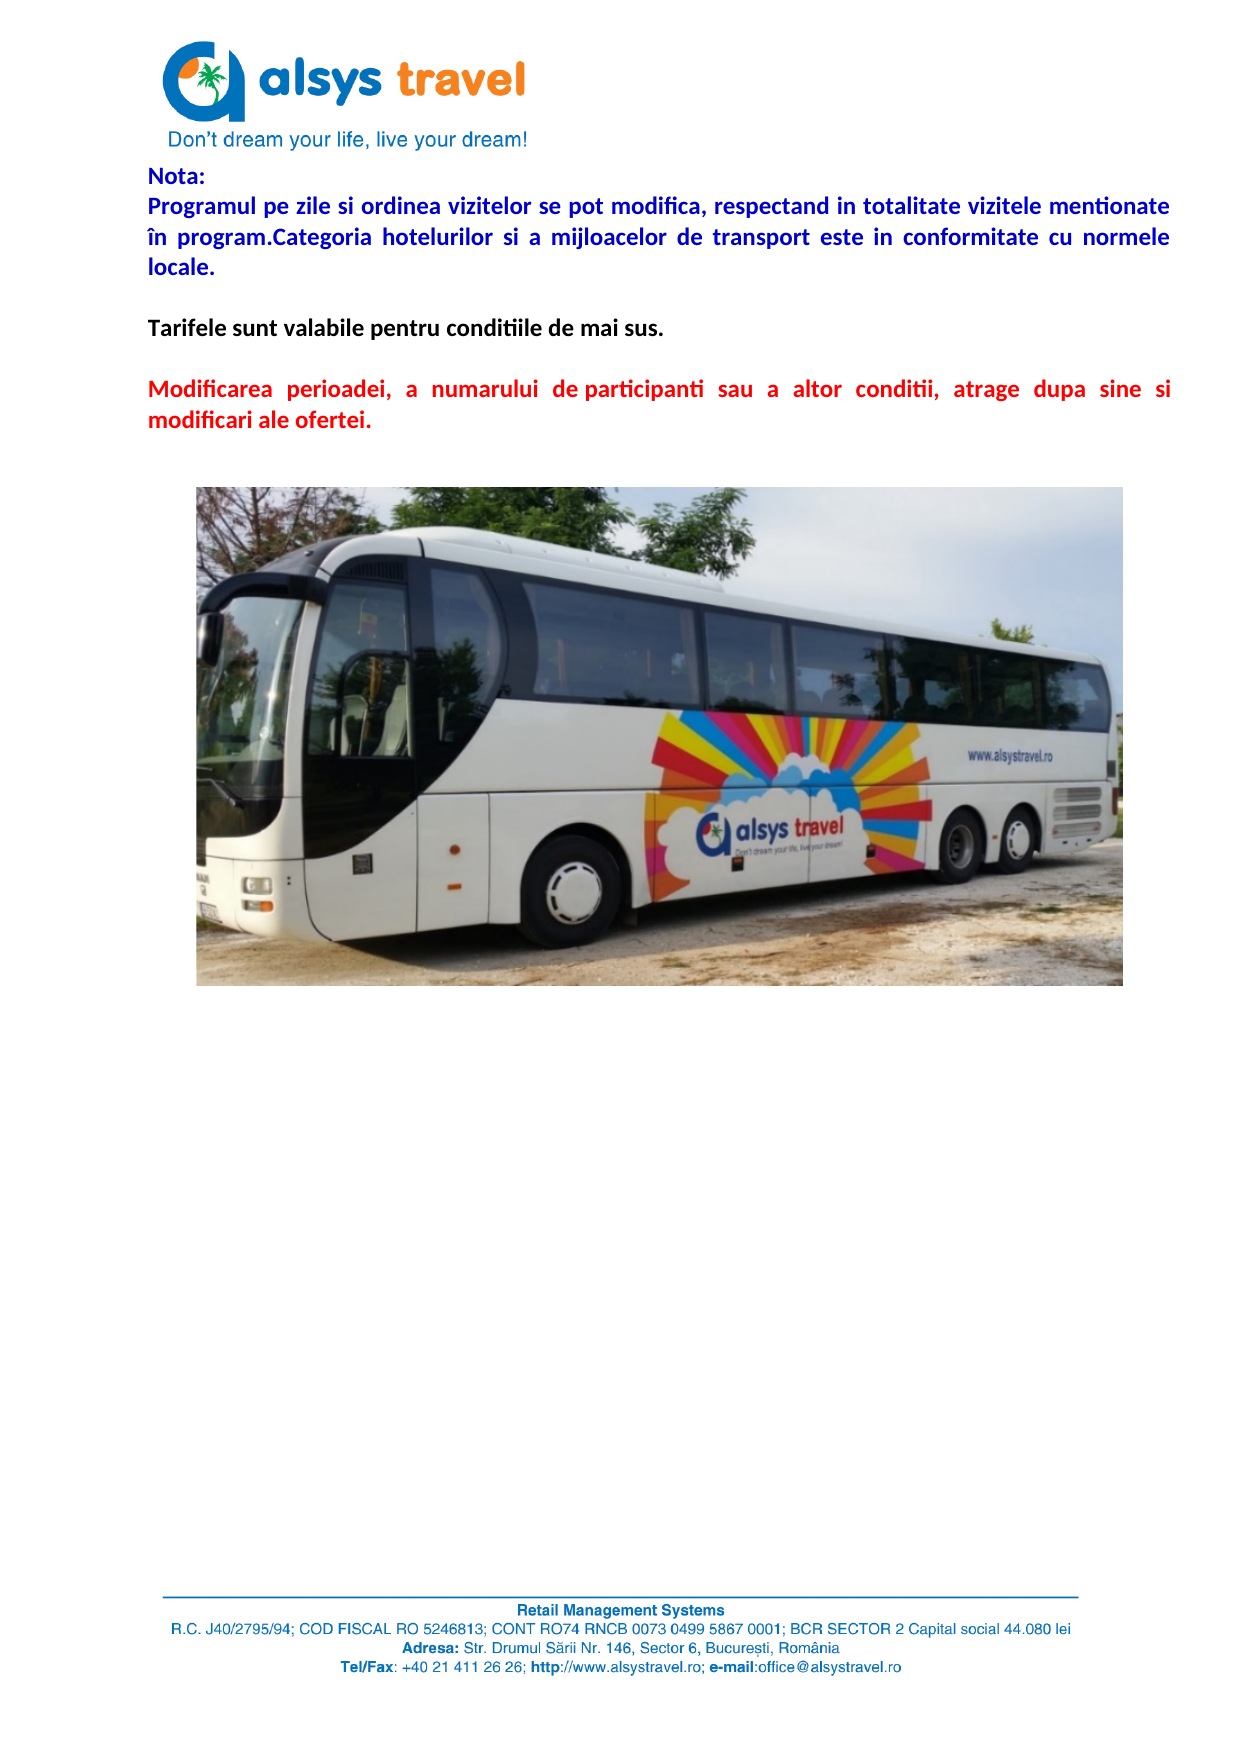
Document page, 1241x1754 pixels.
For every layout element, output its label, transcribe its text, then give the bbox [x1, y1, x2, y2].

text Tarifele sunt valabile pentru conditiile de mai sus. [148, 312, 1172, 343]
text Modificarea perioadei, a numarului de participanti sau a altor conditii, atrage dupa sine si modificari ale ofertei. [148, 373, 1172, 434]
text Nota: [148, 160, 1172, 190]
picture [147, 35, 1093, 160]
picture [196, 487, 1123, 986]
text Programul pe zile si ordinea vizitelor se pot modifica, respectand in totalitate vizitele mentionate în program.Categoria hotelurilor si a mijloacelor de transport este in conformitate cu normele locale. [148, 190, 1172, 282]
picture [147, 1587, 1093, 1681]
